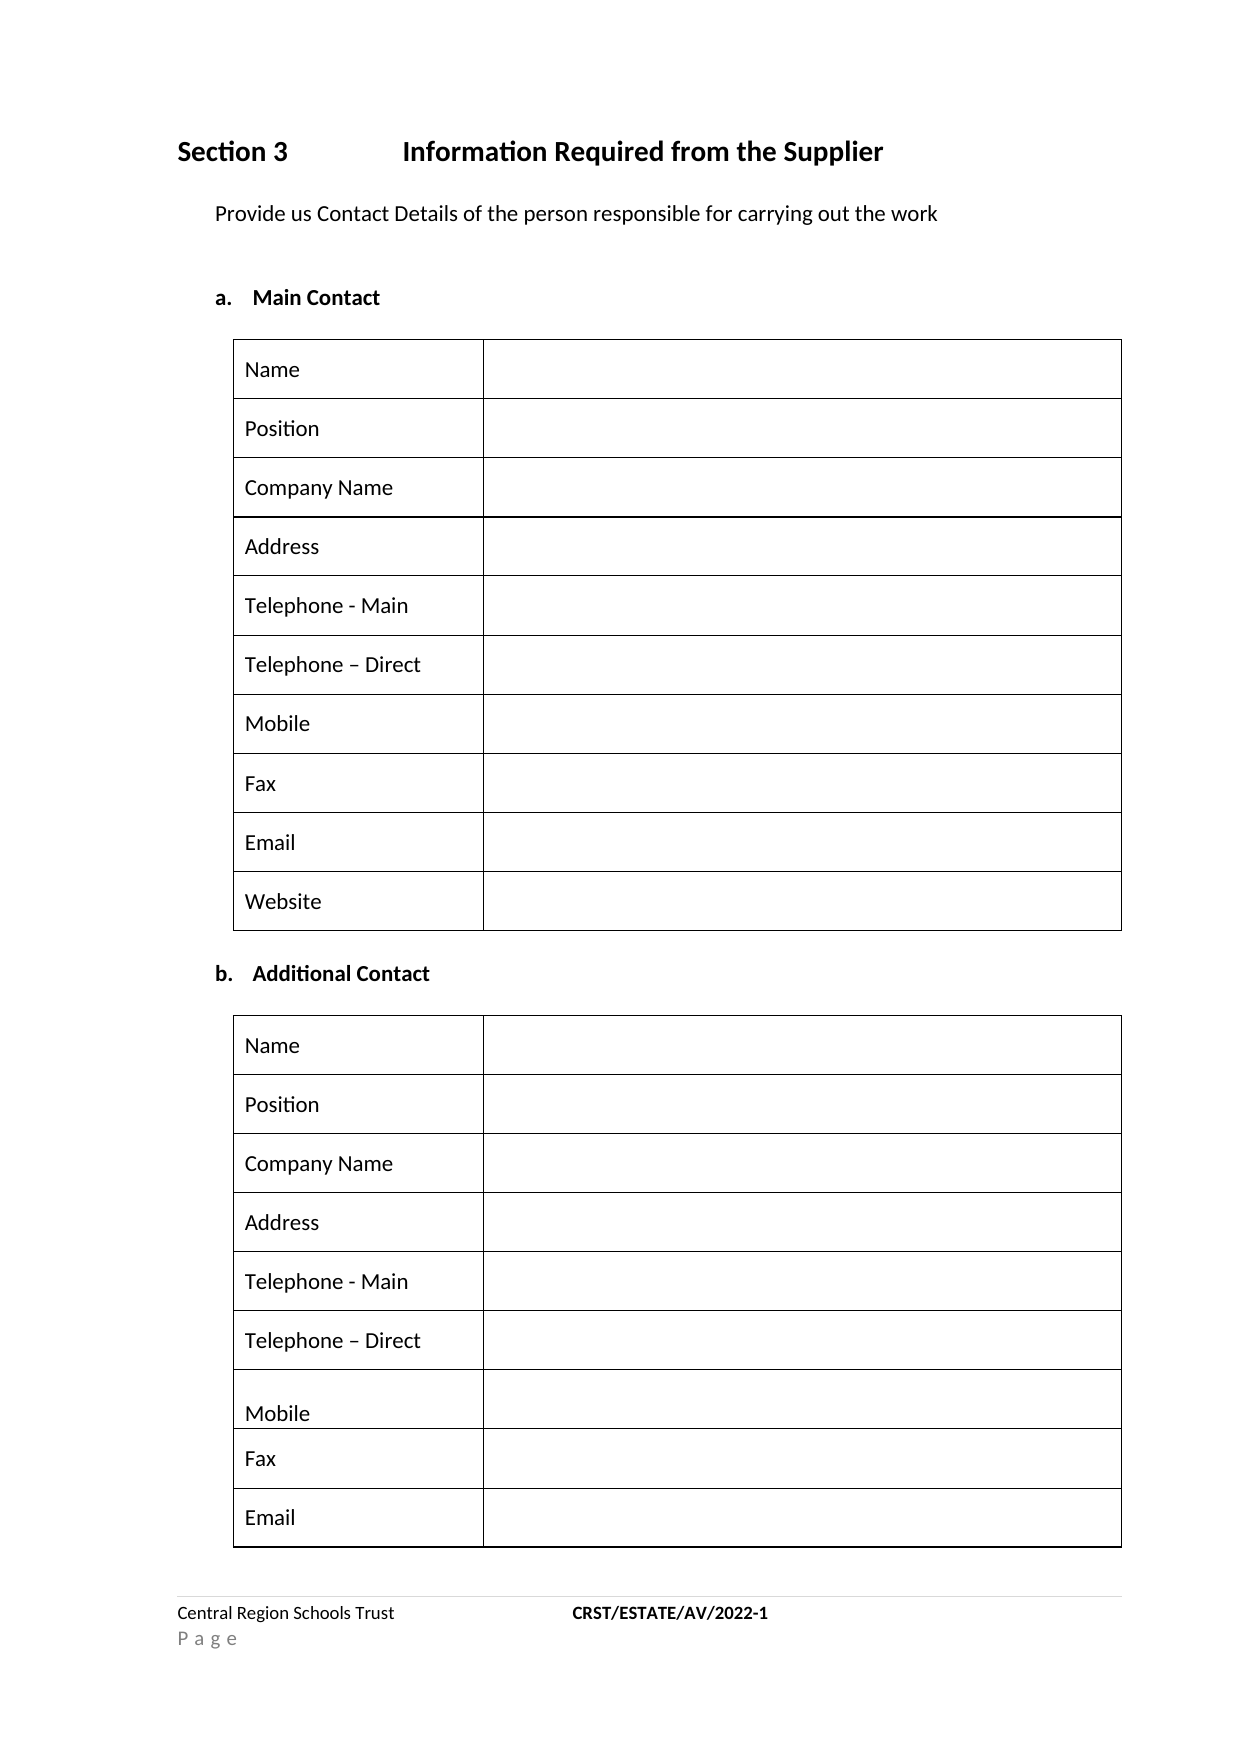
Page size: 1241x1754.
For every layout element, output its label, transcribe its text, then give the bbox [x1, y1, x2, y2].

table_cell Company Name [234, 458, 483, 516]
table_cell [484, 813, 1121, 871]
table_cell Address [234, 1193, 483, 1251]
table_cell [484, 754, 1121, 812]
table_cell [484, 636, 1121, 693]
list Main Contact [215, 283, 1122, 311]
table_cell Position [234, 1075, 483, 1133]
table_cell [484, 576, 1121, 634]
table_cell Mobile [234, 1370, 483, 1428]
table_cell [484, 399, 1121, 457]
list Provide us Contact Details of the person responsible for carrying out the work [177, 199, 1122, 227]
subtitle Section 3 Information Required from the Supplier [177, 133, 1122, 168]
table_cell Position [234, 399, 483, 457]
table_cell [484, 1252, 1121, 1310]
table_cell Mobile [234, 695, 483, 753]
table_cell [484, 1489, 1121, 1546]
table_cell Fax [234, 754, 483, 812]
table_header Name [234, 340, 483, 398]
table_cell Telephone - Main [234, 576, 483, 634]
table_cell [484, 1193, 1121, 1251]
table_cell Telephone – Direct [234, 636, 483, 693]
table_header Name [234, 1016, 483, 1074]
table_header [484, 1016, 1121, 1074]
table_cell Telephone - Main [234, 1252, 483, 1310]
table_cell [484, 1134, 1121, 1192]
table_cell Email [234, 1489, 483, 1546]
table_cell [484, 1429, 1121, 1487]
table_cell [484, 695, 1121, 753]
table_cell [484, 518, 1121, 575]
table_cell [484, 1311, 1121, 1369]
list Additional Contact [215, 959, 1122, 987]
table_cell [484, 1075, 1121, 1133]
table_cell [484, 1370, 1121, 1428]
table_cell [484, 872, 1121, 930]
table_header [484, 340, 1121, 398]
table_cell Website [234, 872, 483, 930]
table_cell Telephone – Direct [234, 1311, 483, 1369]
table_cell Fax [234, 1429, 483, 1487]
table_cell Email [234, 813, 483, 871]
table_cell Address [234, 518, 483, 575]
table_cell Company Name [234, 1134, 483, 1192]
table_cell [484, 458, 1121, 516]
